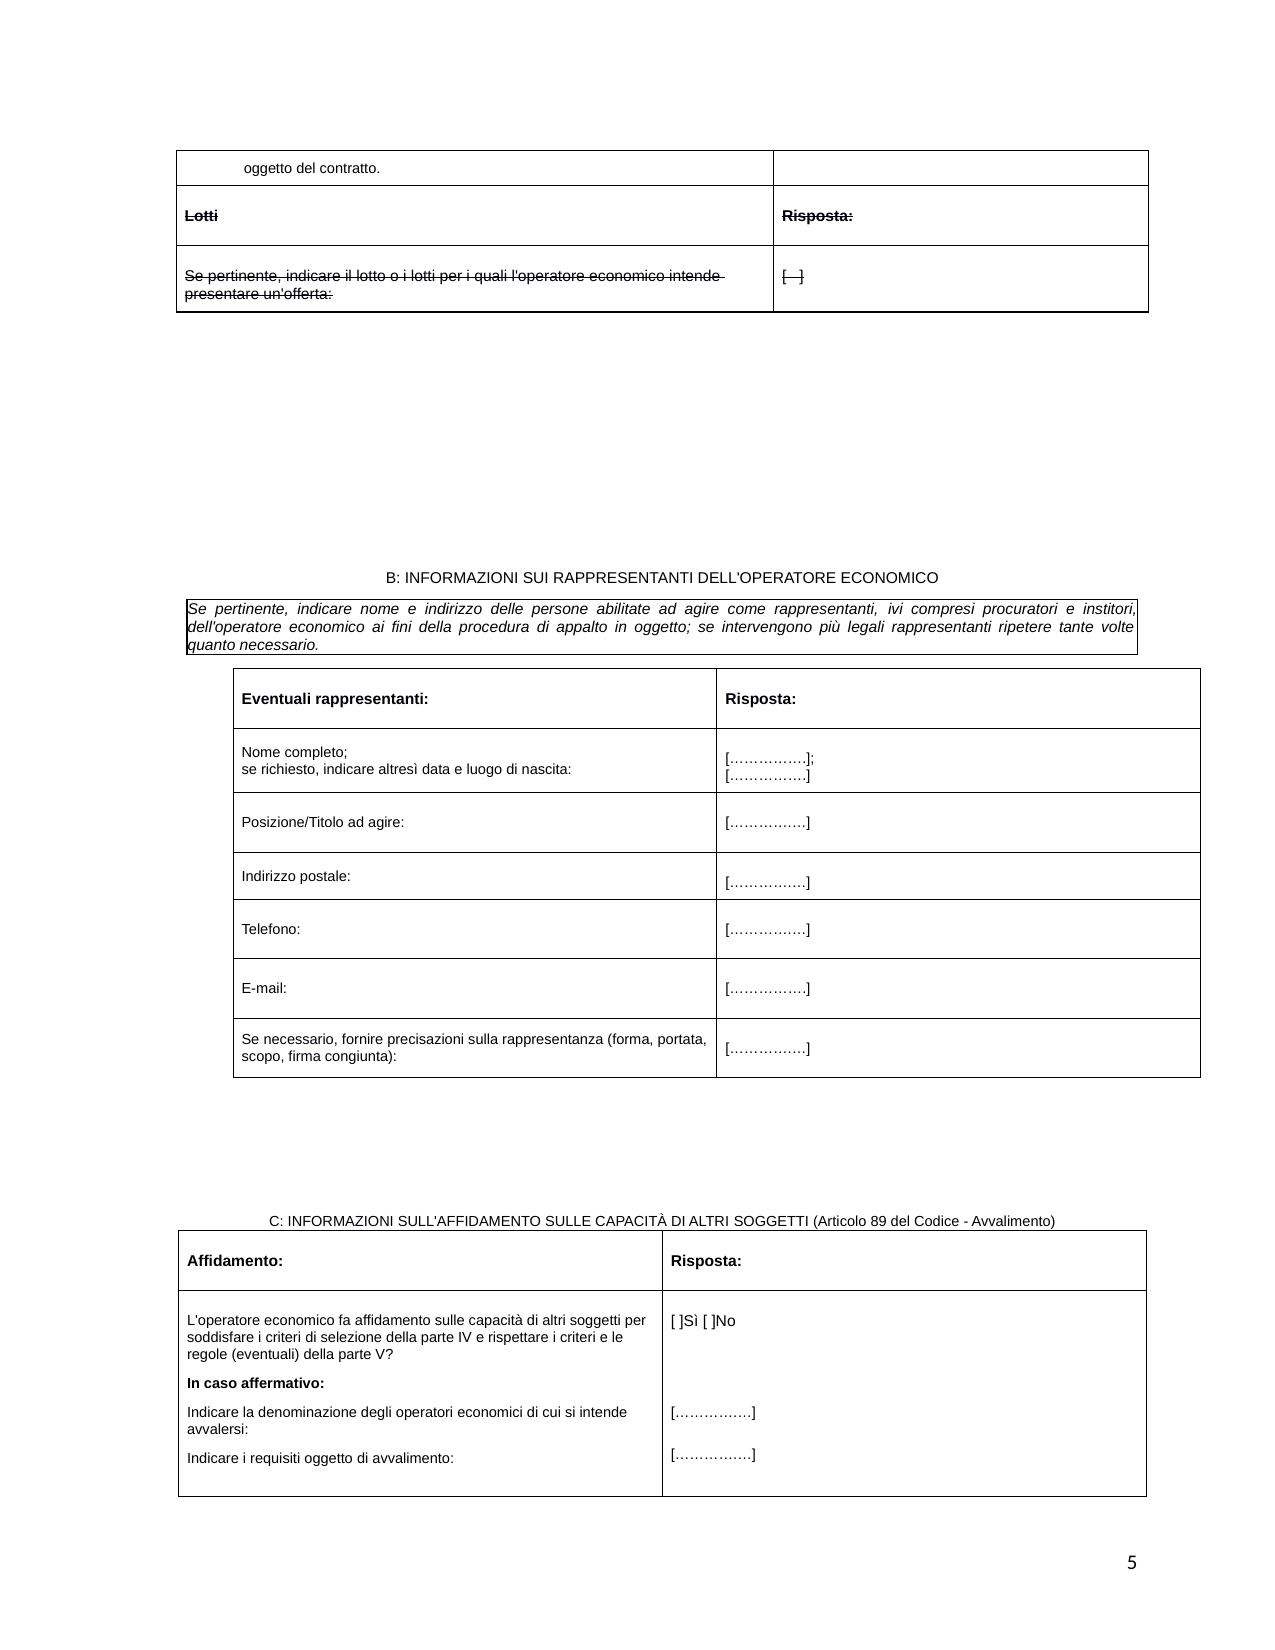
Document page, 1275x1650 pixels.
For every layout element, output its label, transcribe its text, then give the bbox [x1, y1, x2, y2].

table_cell Lotti [177, 186, 773, 245]
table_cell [177, 151, 773, 184]
table_cell [ ] [774, 246, 1148, 311]
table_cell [774, 151, 1148, 184]
title B: Informazioni sui rappresentanti dell'operatore economico [187, 568, 1137, 586]
table_cell Nome completo; se richiesto, indicare altresì data e luogo di nascita: [234, 729, 716, 792]
table_cell […………….] [717, 959, 1200, 1017]
table_cell [………….…] [717, 900, 1200, 958]
table_cell Se pertinente, indicare il lotto o i lotti per i quali l'operatore economico intende presentare un'offerta: [177, 246, 773, 311]
table_cell […………….]; […………….] [717, 729, 1200, 792]
table_cell E-mail: [234, 959, 716, 1017]
table_header Affidamento: [179, 1231, 662, 1290]
table_header Eventuali rappresentanti: [234, 669, 716, 728]
table_cell Risposta: [774, 186, 1148, 245]
table_cell [ ]Sì [ ]No [………….…] [………….…] [663, 1291, 1146, 1496]
table_cell [………….…] [717, 853, 1200, 898]
title C: Informazioni sull'affidamento SULLE Capacità di altri soggetti (Articolo 89 del Codice - Avvalimento) [187, 1213, 1137, 1229]
table_cell Posizione/Titolo ad agire: [234, 793, 716, 852]
table_header Risposta: [663, 1231, 1146, 1290]
table_cell [………….…] [717, 1019, 1200, 1077]
table_cell Telefono: [234, 900, 716, 958]
table_cell L'operatore economico fa affidamento sulle capacità di altri soggetti per soddisfare i criteri di selezione della parte IV e rispettare i criteri e le regole (eventuali) della parte V? In caso affermativo: Indicare la denominazione degli operatori economici di cui si intende avvalersi: Indicare i requisiti oggetto di avvalimento: [179, 1291, 662, 1496]
table_header Risposta: [717, 669, 1200, 728]
table_cell [………….…] [717, 793, 1200, 852]
table_cell Se necessario, fornire precisazioni sulla rappresentanza (forma, portata, scopo, firma congiunta): [234, 1019, 716, 1077]
text Se pertinente, indicare nome e indirizzo delle persone abilitate ad agire come rappresentanti, ivi compresi procuratori e institori, dell'operatore economico ai fini della procedura di appalto in oggetto; se intervengono più legali rappresentanti ripetere tante volte quanto necessario. [188, 600, 1137, 654]
table_cell Indirizzo postale: [234, 853, 716, 898]
